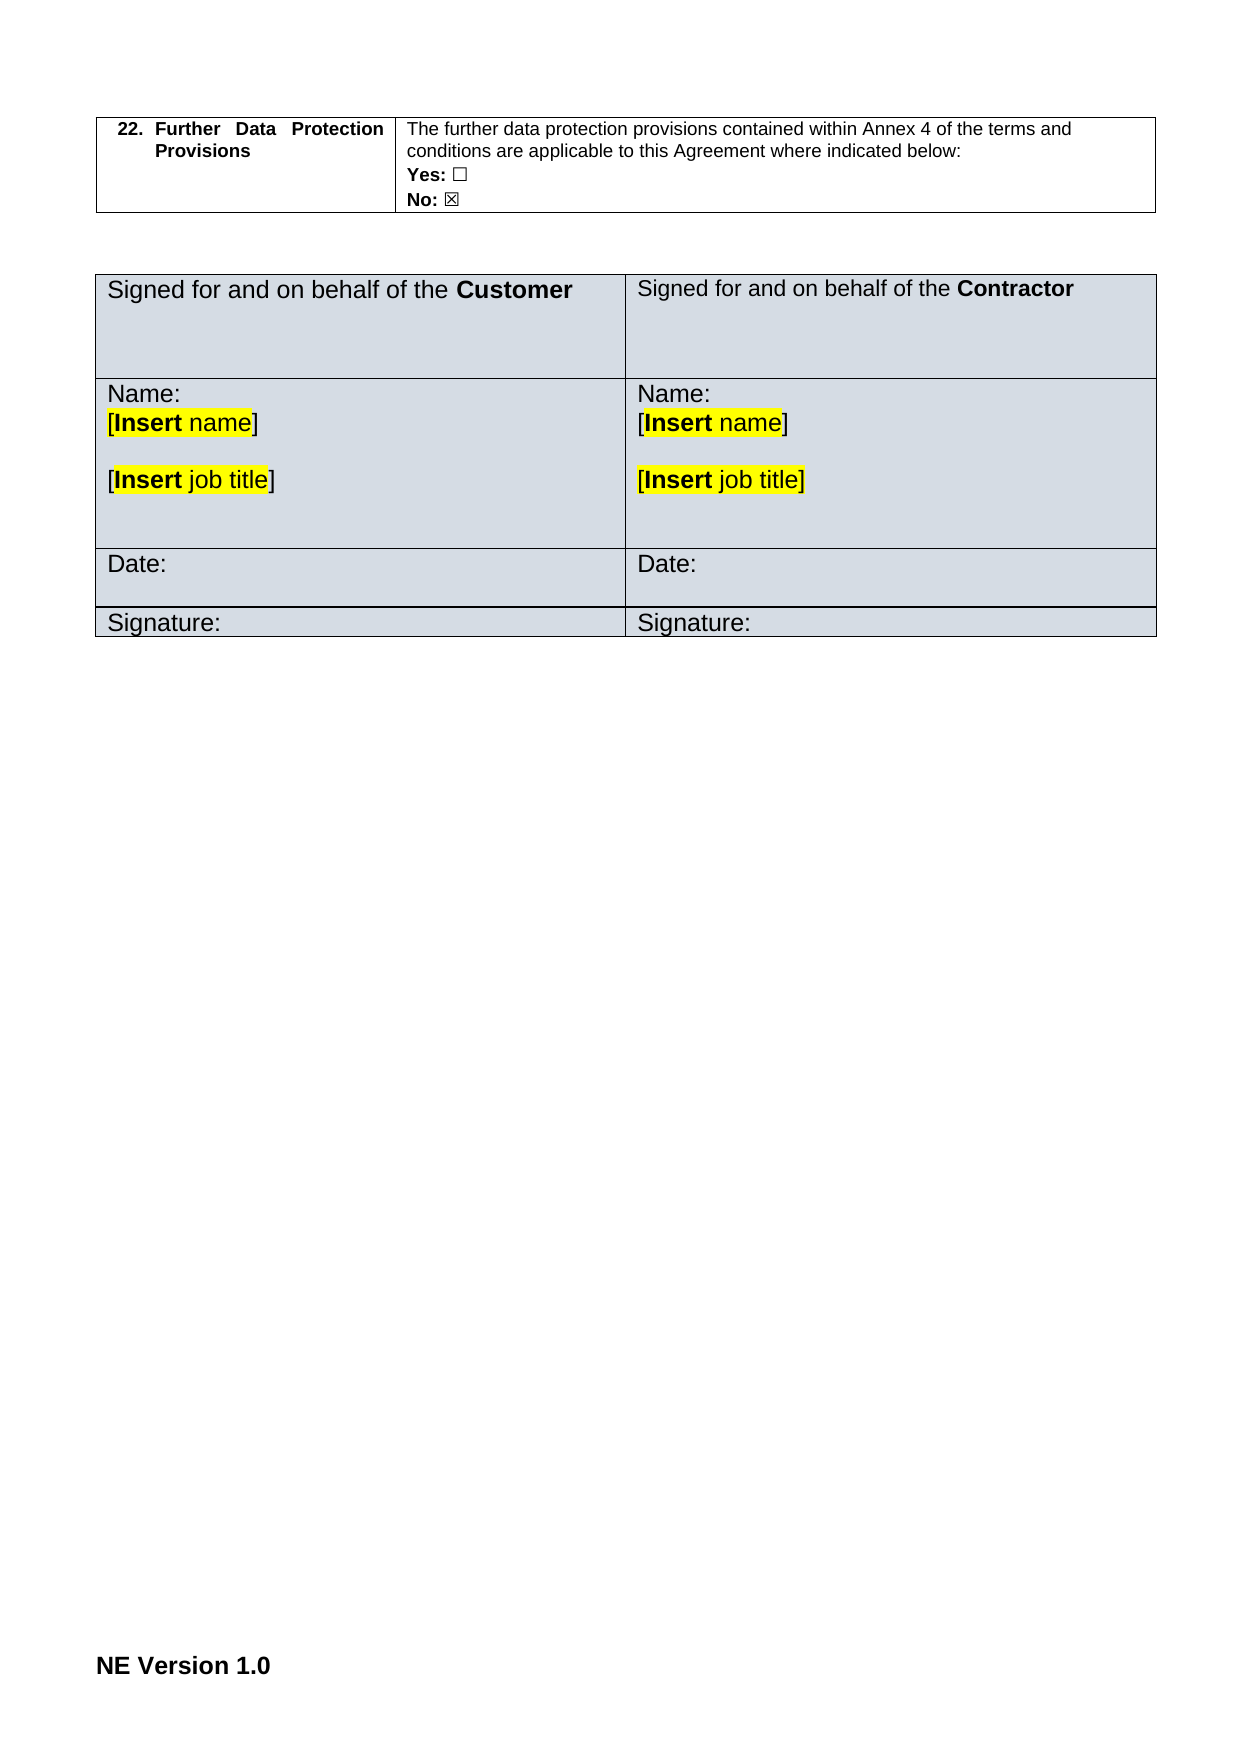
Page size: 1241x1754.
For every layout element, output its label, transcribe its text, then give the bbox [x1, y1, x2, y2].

table_cell Name: [Insert name] [Insert job title] [96, 379, 625, 548]
table_cell Signature: [626, 608, 1156, 636]
table_cell Further Data Protection Provisions [97, 118, 395, 212]
table_cell The further data protection provisions contained within Annex 4 of the terms and conditions are applicable to this Agreement where indicated below: Yes: No: [396, 118, 1155, 212]
table_cell Date: [96, 549, 625, 606]
table_cell Signature: [96, 608, 625, 636]
table_cell Date: [626, 549, 1156, 606]
table_cell Name: [Insert name] [Insert job title] [626, 379, 1156, 548]
table_header Signed for and on behalf of the Customer [96, 275, 625, 378]
table_header Signed for and on behalf of the Contractor [626, 275, 1156, 378]
